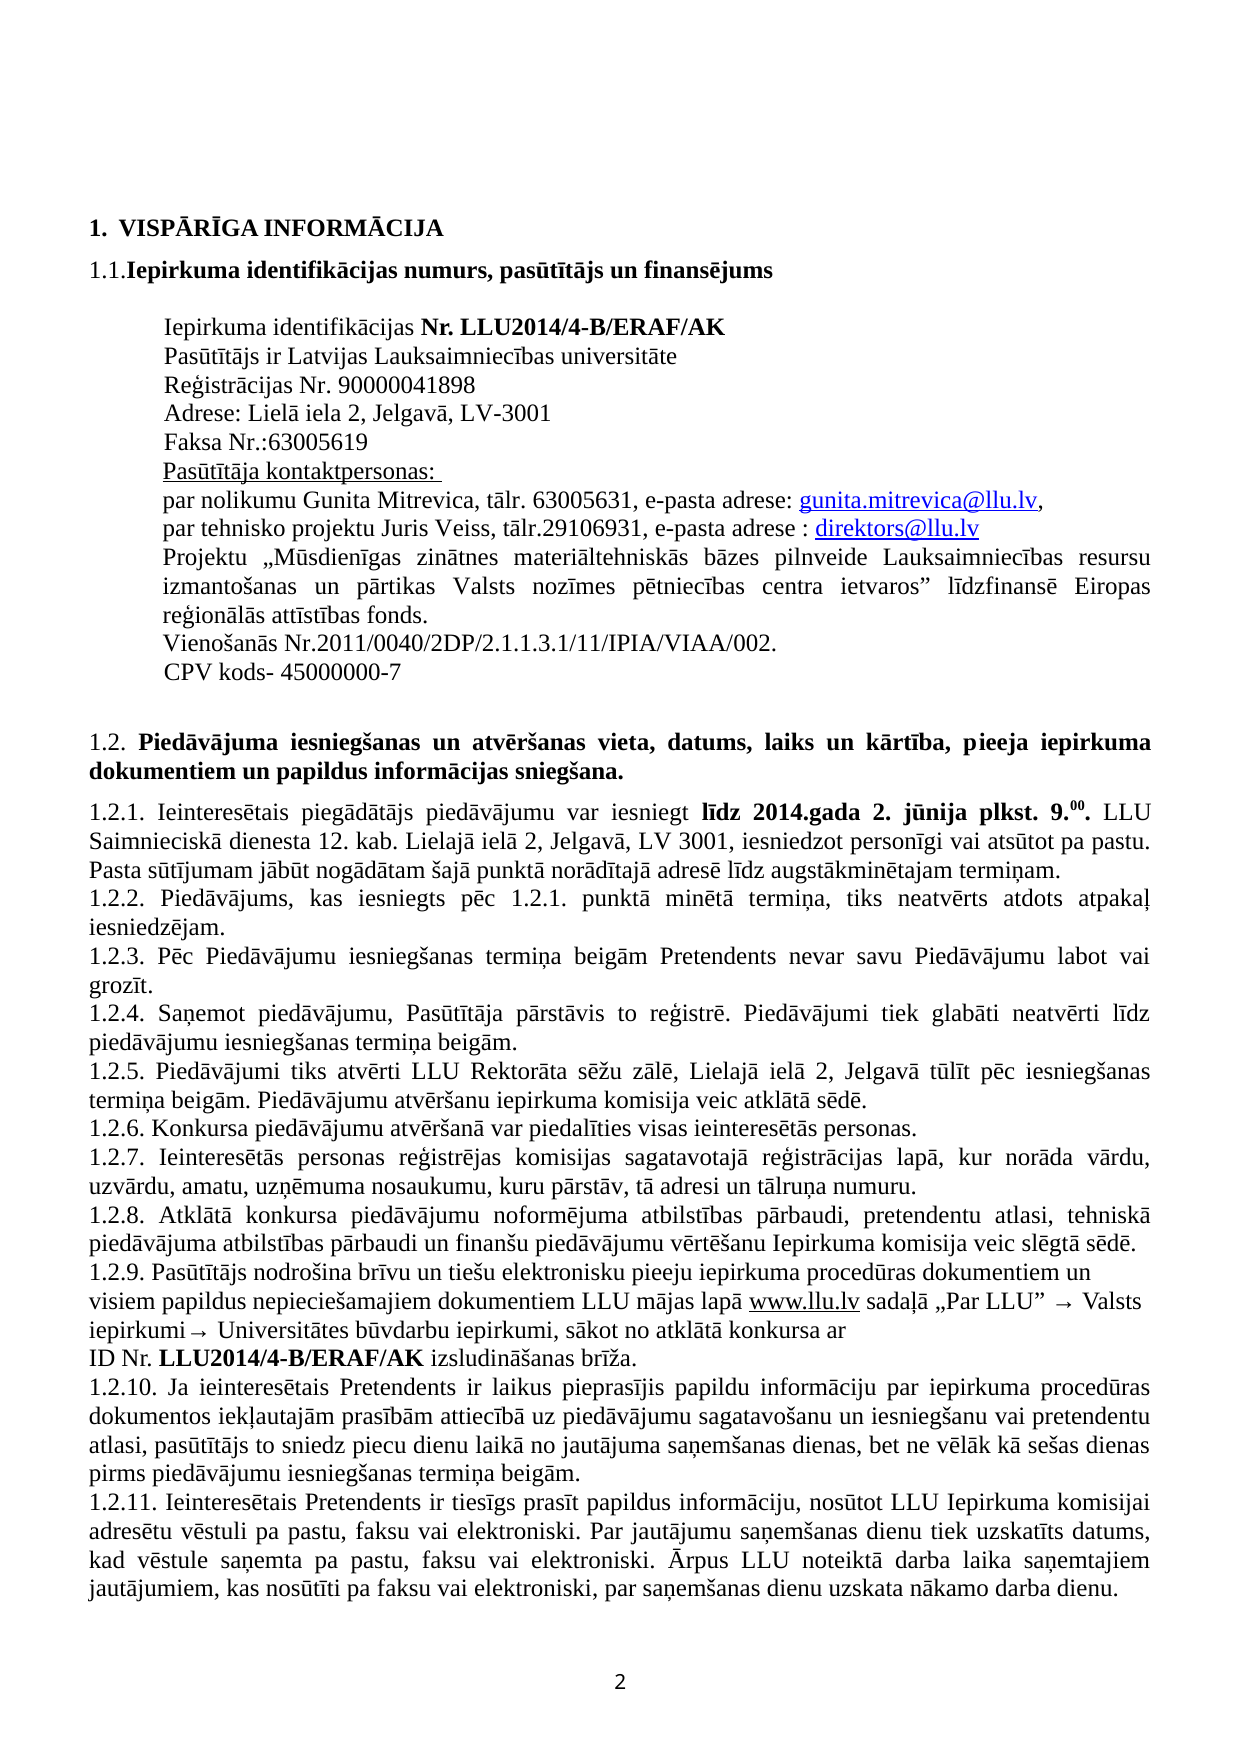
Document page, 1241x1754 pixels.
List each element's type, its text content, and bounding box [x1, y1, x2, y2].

list CPV kods- 45000000-7 [89, 657, 1152, 686]
text 1.2.6. Konkursa piedāvājumu atvēršanā var piedalīties visas ieinteresētās personas. [89, 1113, 1152, 1142]
text Faksa Nr.:63005619 [164, 427, 1152, 456]
list 1.2.9. Pasūtītājs nodrošina brīvu un tiešu elektronisku pieeju iepirkuma procedūras dokumentiem un visiem papildus nepieciešamajiem dokumentiem LLU mājas lapā www.llu.lv sadaļā „Par LLU” → Valsts iepirkumi→ Universitātes būvdarbu iepirkumi, sākot no atklātā konkursa ar [89, 1257, 1152, 1343]
text par tehnisko projektu Juris Veiss, tālr.29106931, e-pasta adrese : direktors@llu.lv [162, 513, 1152, 542]
text 1.2. Piedāvājuma iesniegšanas un atvēršanas vieta, datums, laiks un kārtība, pieeja iepirkuma dokumentiem un papildus informācijas sniegšana. [89, 727, 1152, 785]
list ID Nr. LLU2014/4-B/ERAF/AK izsludināšanas brīža. [89, 1343, 1152, 1372]
text 1.2.11. Ieinteresētais Pretendents ir tiesīgs prasīt papildus informāciju, nosūtot LLU Iepirkuma komisijai adresētu vēstuli pa pastu, faksu vai elektroniski. Par jautājumu saņemšanas dienu tiek uzskatīts datums, kad vēstule saņemta pa pastu, faksu vai elektroniski. Ārpus LLU noteiktā darba laika saņemtajiem jautājumiem, kas nosūtīti pa faksu vai elektroniski, par saņemšanas dienu uzskata nākamo darba dienu. [89, 1487, 1152, 1602]
text 1.1.Iepirkuma identifikācijas numurs, pasūtītājs un finansējums [89, 255, 1152, 283]
text 1.2.3. Pēc Piedāvājumu iesniegšanas termiņa beigām Pretendents nevar savu Piedāvājumu labot vai grozīt. [89, 941, 1152, 998]
text 1.2.5. Piedāvājumi tiks atvērti LLU Rektorāta sēžu zālē, Lielajā ielā 2, Jelgavā tūlīt pēc iesniegšanas termiņa beigām. Piedāvājumu atvēršanu iepirkuma komisija veic atklātā sēdē. [89, 1056, 1152, 1113]
text Adrese: Lielā iela 2, Jelgavā, LV-3001 [164, 398, 1152, 427]
text Pasūtītājs ir Latvijas Lauksaimniecības universitāte [164, 341, 1152, 370]
list Iepirkuma identifikācijas Nr. LLU2014/4-B/ERAF/AK [164, 312, 1152, 341]
text Vienošanās Nr.2011/0040/2DP/2.1.1.3.1/11/IPIA/VIAA/002. [162, 628, 1152, 657]
text 1.2.10. Ja ieinteresētais Pretendents ir laikus pieprasījis papildu informāciju par iepirkuma procedūras dokumentos iekļautajām prasībām attiecībā uz piedāvājumu sagatavošanu un iesniegšanu vai pretendentu atlasi, pasūtītājs to sniedz piecu dienu laikā no jautājuma saņemšanas dienas, bet ne vēlāk kā sešas dienas pirms piedāvājumu iesniegšanas termiņa beigām. [89, 1372, 1152, 1487]
text 1.2.4. Saņemot piedāvājumu, Pasūtītāja pārstāvis to reģistrē. Piedāvājumi tiek glabāti neatvērti līdz piedāvājumu iesniegšanas termiņa beigām. [89, 998, 1152, 1056]
text 1.2.8. Atklātā konkursa piedāvājumu noformējuma atbilstības pārbaudi, pretendentu atlasi, tehniskā piedāvājuma atbilstības pārbaudi un finanšu piedāvājumu vērtēšanu Iepirkuma komisija veic slēgtā sēdē. [89, 1200, 1152, 1257]
text par nolikumu Gunita Mitrevica, tālr. 63005631, e-pasta adrese: gunita.mitrevica@llu.lv, [162, 485, 1152, 513]
text 1.2.7. Ieinteresētās personas reģistrējas komisijas sagatavotajā reģistrācijas lapā, kur norāda vārdu, uzvārdu, amatu, uzņēmuma nosaukumu, kuru pārstāv, tā adresi un tālruņa numuru. [89, 1142, 1152, 1200]
list Vispārīga informācija [89, 213, 1152, 242]
text 1.2.1. Ieinteresētais piegādātājs piedāvājumu var iesniegt līdz 2014.gada 2. jūnija plkst. 9.00. LLU Saimnieciskā dienesta 12. kab. Lielajā ielā 2, Jelgavā, LV 3001, iesniedzot personīgi vai atsūtot pa pastu. Pasta sūtījumam jābūt nogādātam šajā punktā norādītajā adresē līdz augstākminētajam termiņam. [89, 797, 1152, 883]
text Pasūtītāja kontaktpersonas: [162, 456, 1152, 485]
text Reģistrācijas Nr. 90000041898 [164, 370, 1152, 398]
text 1.2.2. Piedāvājums, kas iesniegts pēc 1.2.1. punktā minētā termiņa, tiks neatvērts atdots atpakaļ iesniedzējam. [89, 883, 1152, 941]
text Projektu „Mūsdienīgas zinātnes materiāltehniskās bāzes pilnveide Lauksaimniecības resursu izmantošanas un pārtikas Valsts nozīmes pētniecības centra ietvaros” līdzfinansē Eiropas reģionālās attīstības fonds. [162, 542, 1152, 628]
